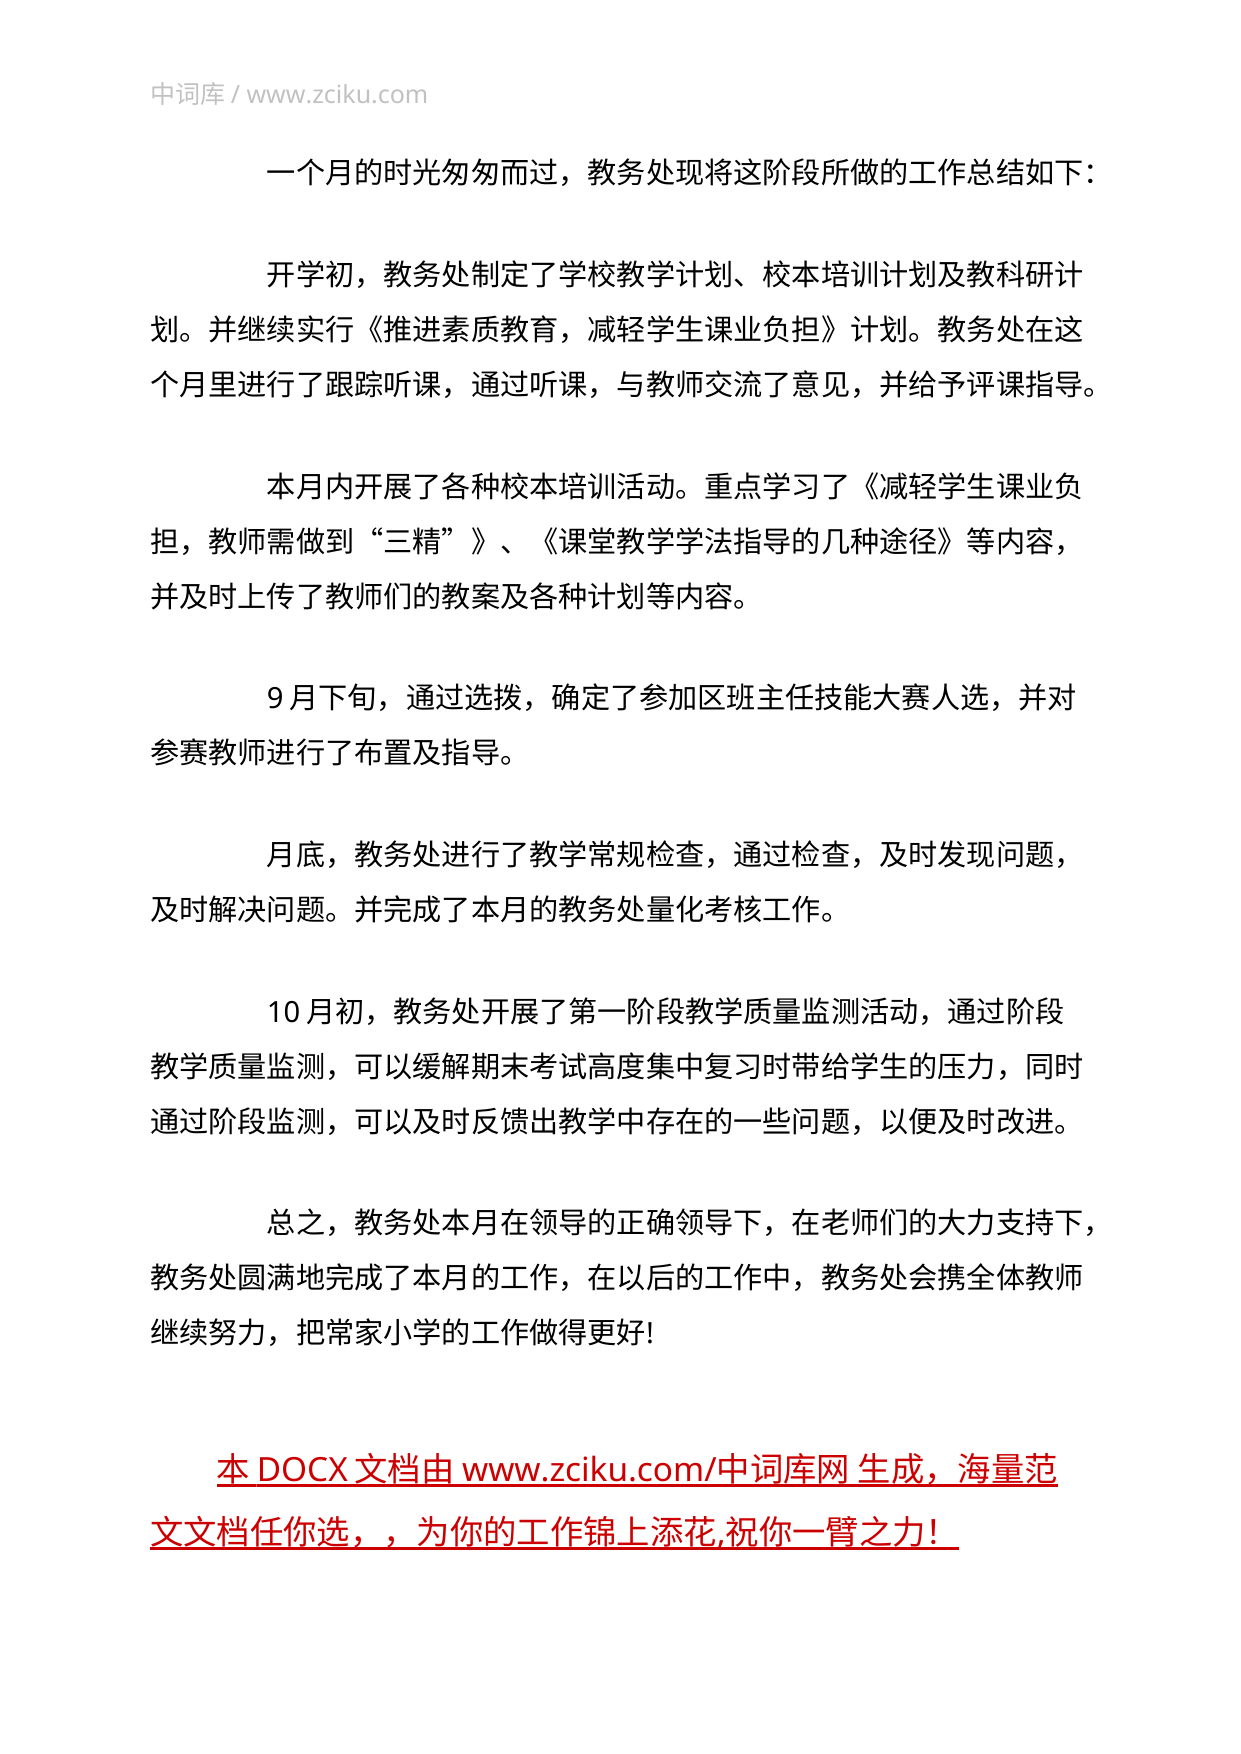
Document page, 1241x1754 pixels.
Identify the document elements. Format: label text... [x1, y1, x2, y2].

text 10月初，教务处开展了第一阶段教学质量监测活动，通过阶段教学质量监测，可以缓解期末考试高度集中复习时带给学生的压力，同时通过阶段监测，可以及时反馈出教学中存在的一些问题，以便及时改进。 [150, 988, 1090, 1141]
text 开学初，教务处制定了学校教学计划、校本培训计划及教科研计划。并继续实行《推进素质教育，减轻学生课业负担》计划。教务处在这个月里进行了跟踪听课，通过听课，与教师交流了意见，并给予评课指导。 [150, 252, 1090, 404]
text 本月内开展了各种校本培训活动。重点学习了《减轻学生课业负担，教师需做到“三精”》、《课堂教学学法指导的几种途径》等内容，并及时上传了教师们的教案及各种计划等内容。 [150, 463, 1090, 615]
text 一个月的时光匆匆而过，教务处现将这阶段所做的工作总结如下： [150, 150, 1090, 192]
text 总之，教务处本月在领导的正确领导下，在老师们的大力支持下，教务处圆满地完成了本月的工作，在以后的工作中，教务处会携全体教师继续努力，把常家小学的工作做得更好! [150, 1200, 1090, 1352]
text 月底，教务处进行了教学常规检查，通过检查，及时发现问题，及时解决问题。并完成了本月的教务处量化考核工作。 [150, 832, 1090, 929]
text 9月下旬，通过选拨，确定了参加区班主任技能大赛人选，并对参赛教师进行了布置及指导。 [150, 675, 1090, 772]
text 本DOCX文档由 www.zciku.com/中词库网 生成，海量范文文档任你选，，为你的工作锦上添花,祝你一臂之力！ [150, 1443, 1090, 1554]
